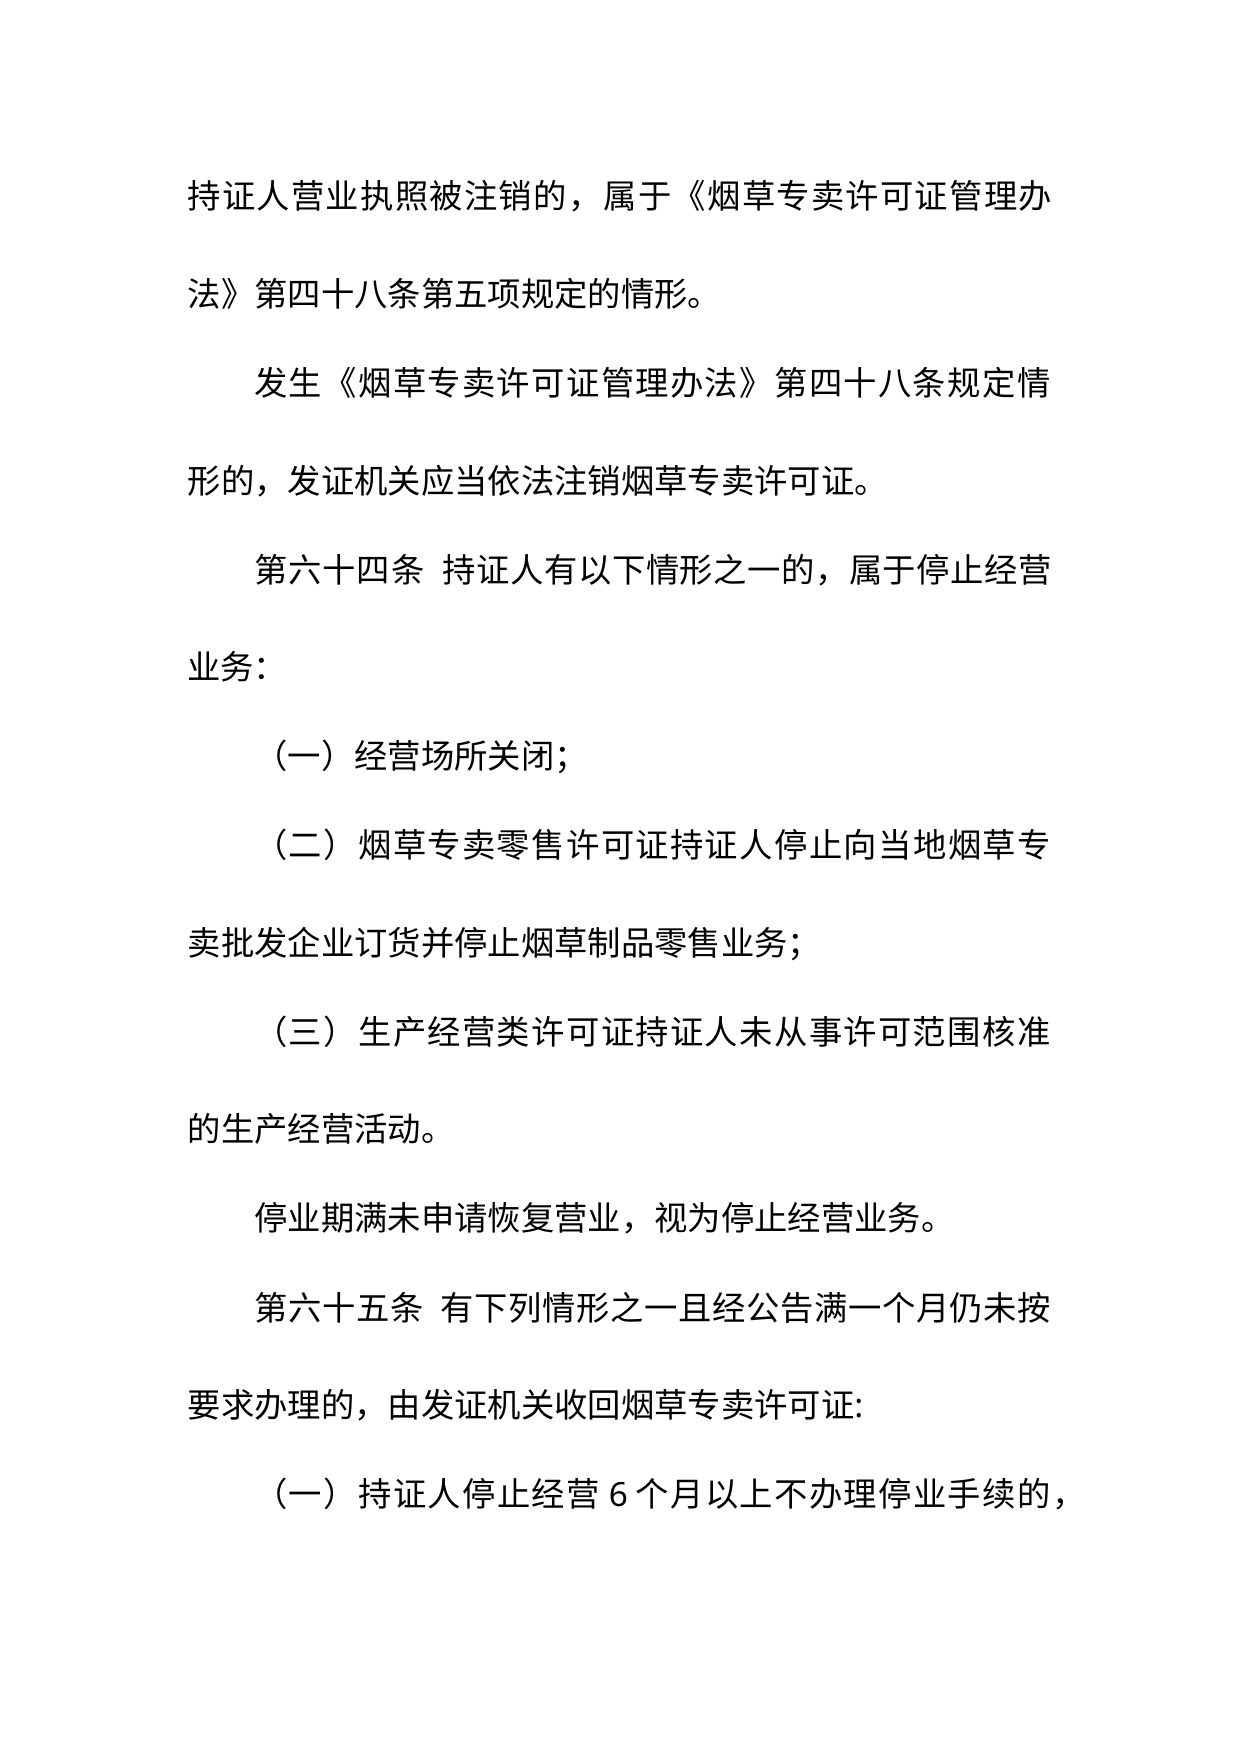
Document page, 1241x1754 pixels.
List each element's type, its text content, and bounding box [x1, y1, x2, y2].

text 停业期满未申请恢复营业，视为停止经营业务。 [187, 1184, 1053, 1249]
text （一）经营场所关闭； [187, 722, 1053, 787]
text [187, 1459, 1053, 1524]
text （三）生产经营类许可证持证人未从事许可范围核准的生产经营活动。 [187, 997, 1053, 1160]
text 第六十五条 有下列情形之一且经公告满一个月仍未按要求办理的，由发证机关收回烟草专卖许可证: [187, 1273, 1053, 1435]
text （二）烟草专卖零售许可证持证人停止向当地烟草专卖批发企业订货并停止烟草制品零售业务； [187, 811, 1053, 973]
text 发生《烟草专卖许可证管理办法》第四十八条规定情形的，发证机关应当依法注销烟草专卖许可证。 [187, 348, 1053, 511]
text 第六十四条 持证人有以下情形之一的，属于停止经营业务： [187, 535, 1053, 698]
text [187, 162, 1053, 324]
